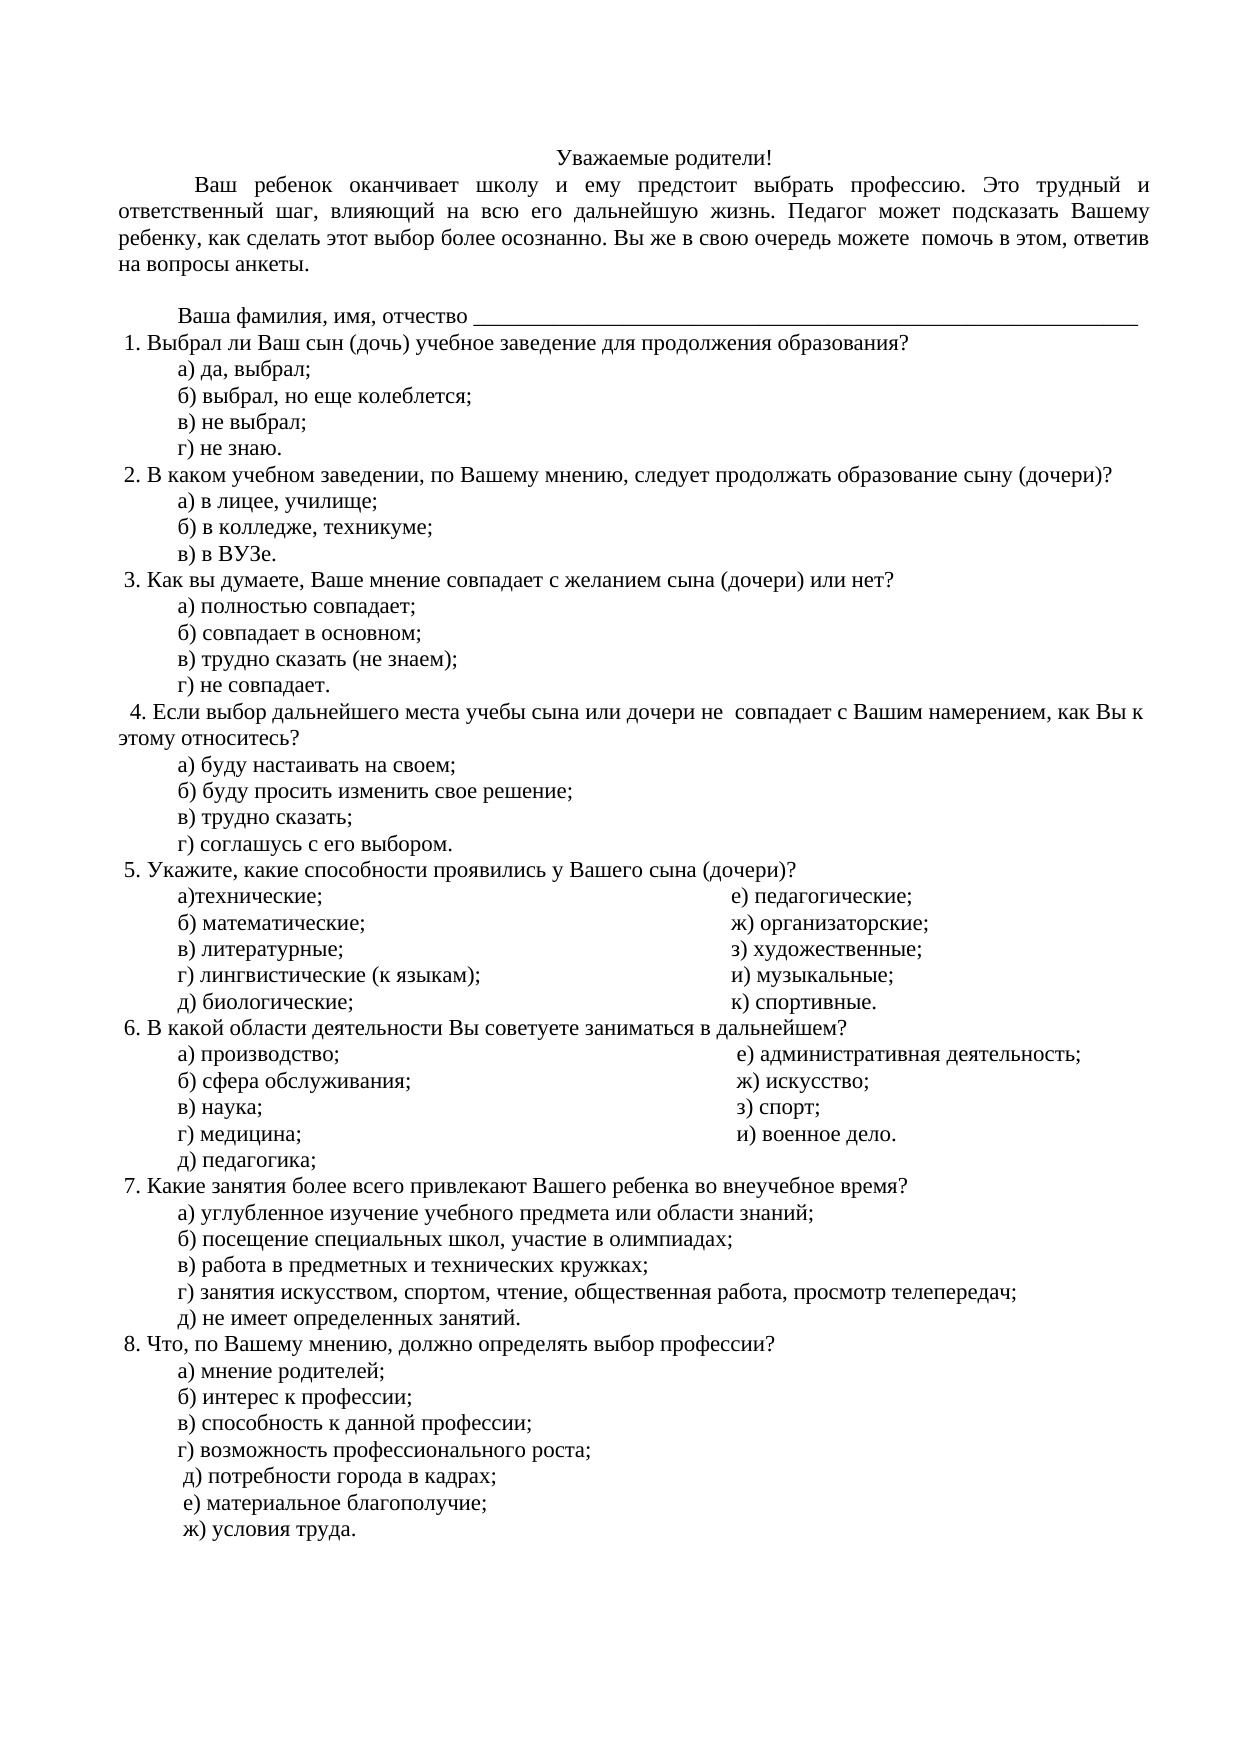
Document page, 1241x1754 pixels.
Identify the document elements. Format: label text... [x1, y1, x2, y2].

text е) материальное благополучие; [177, 1488, 598, 1515]
text в) способность к данной профессии; [177, 1409, 598, 1436]
text а) мнение родителей; [177, 1357, 598, 1383]
text 4. Если выбор дальнейшего места учебы сына или дочери не совпадает с Вашим намерением, как Вы к этому относитесь? [118, 698, 1152, 751]
text 1. Выбрал ли Ваш сын (дочь) учебное заведение для продолжения образования? [118, 329, 1152, 355]
text Ваша фамилия, имя, отчество __________________________________________________________ [118, 303, 1152, 329]
text д) биологические; [177, 988, 598, 1014]
text г) возможность профессионального роста; [177, 1436, 598, 1462]
text 6. В какой области деятельности Вы советуете заниматься в дальнейшем? [118, 1014, 1152, 1041]
text к) спортивные. [731, 988, 1152, 1014]
text в) работа в предметных и технических кружках; [177, 1251, 1152, 1278]
text б) совпадает в основном; [177, 619, 1152, 645]
text ж) организаторские; [731, 909, 1152, 935]
text в) не выбрал; [177, 408, 1152, 434]
text в) в ВУЗе. [177, 540, 1152, 566]
text е) административная деятельность; [731, 1041, 1152, 1067]
text г) медицина; [177, 1119, 598, 1146]
text а) да, выбрал; [177, 355, 1152, 382]
text в) наука; [177, 1093, 598, 1119]
text и) музыкальные; [731, 961, 1152, 988]
text а) в лицее, училище; [177, 487, 1152, 513]
text з) художественные; [731, 935, 1152, 961]
text Уважаемые родители! [118, 144, 1152, 171]
text Ваш ребенок оканчивает школу и ему предстоит выбрать профессию. Это трудный и ответственный шаг, влияющий на всю его дальнейшую жизнь. Педагог может подсказать Вашему ребенку, как сделать этот выбор более осознанно. Вы же в свою очередь можете помочь в этом, ответив на вопросы анкеты. [118, 171, 1152, 276]
text г) соглашусь с его выбором. [177, 830, 1152, 856]
text ж) искусство; [731, 1067, 1152, 1093]
text а) буду настаивать на своем; [177, 751, 1152, 777]
text а) производство; [177, 1041, 598, 1067]
text 5. Укажите, какие способности проявились у Вашего сына (дочери)? [118, 856, 1152, 882]
text б) в колледже, техникуме; [177, 513, 1152, 540]
text 7. Какие занятия более всего привлекают Вашего ребенка во внеучебное время? [118, 1172, 1152, 1199]
text 2. В каком учебном заведении, по Вашему мнению, следует продолжать образование сыну (дочери)? [118, 461, 1152, 487]
text д) не имеет определенных занятий. [177, 1304, 1152, 1330]
text а) углубленное изучение учебного предмета или области знаний; [177, 1199, 1152, 1225]
text г) занятия искусством, спортом, чтение, общественная работа, просмотр телепередач; [177, 1278, 1152, 1304]
text з) спорт; [731, 1093, 1152, 1119]
text а)технические; [177, 882, 598, 909]
text в) трудно сказать (не знаем); [177, 645, 1152, 672]
text ж) условия труда. [177, 1515, 598, 1541]
text г) лингвистические (к языкам); [177, 961, 598, 988]
text б) интерес к профессии; [177, 1383, 598, 1409]
text в) литературные; [177, 935, 598, 961]
text 3. Как вы думаете, Ваше мнение совпадает с желанием сына (дочери) или нет? [118, 566, 1152, 592]
text г) не совпадает. [177, 672, 1152, 698]
text 8. Что, по Вашему мнению, должно определять выбор профессии? [118, 1330, 1152, 1357]
text б) выбрал, но еще колеблется; [177, 382, 1152, 408]
text б) буду просить изменить свое решение; [177, 777, 1152, 803]
text б) сфера обслуживания; [177, 1067, 598, 1093]
text и) военное дело. [731, 1119, 1152, 1146]
text д) потребности города в кадрах; [177, 1462, 598, 1488]
text б) математические; [177, 909, 598, 935]
text д) педагогика; [177, 1146, 598, 1172]
text г) не знаю. [177, 434, 1152, 461]
text в) трудно сказать; [177, 803, 1152, 830]
text а) полностью совпадает; [177, 592, 1152, 619]
text б) посещение специальных школ, участие в олимпиадах; [177, 1225, 1152, 1251]
text е) педагогические; [731, 882, 1152, 909]
